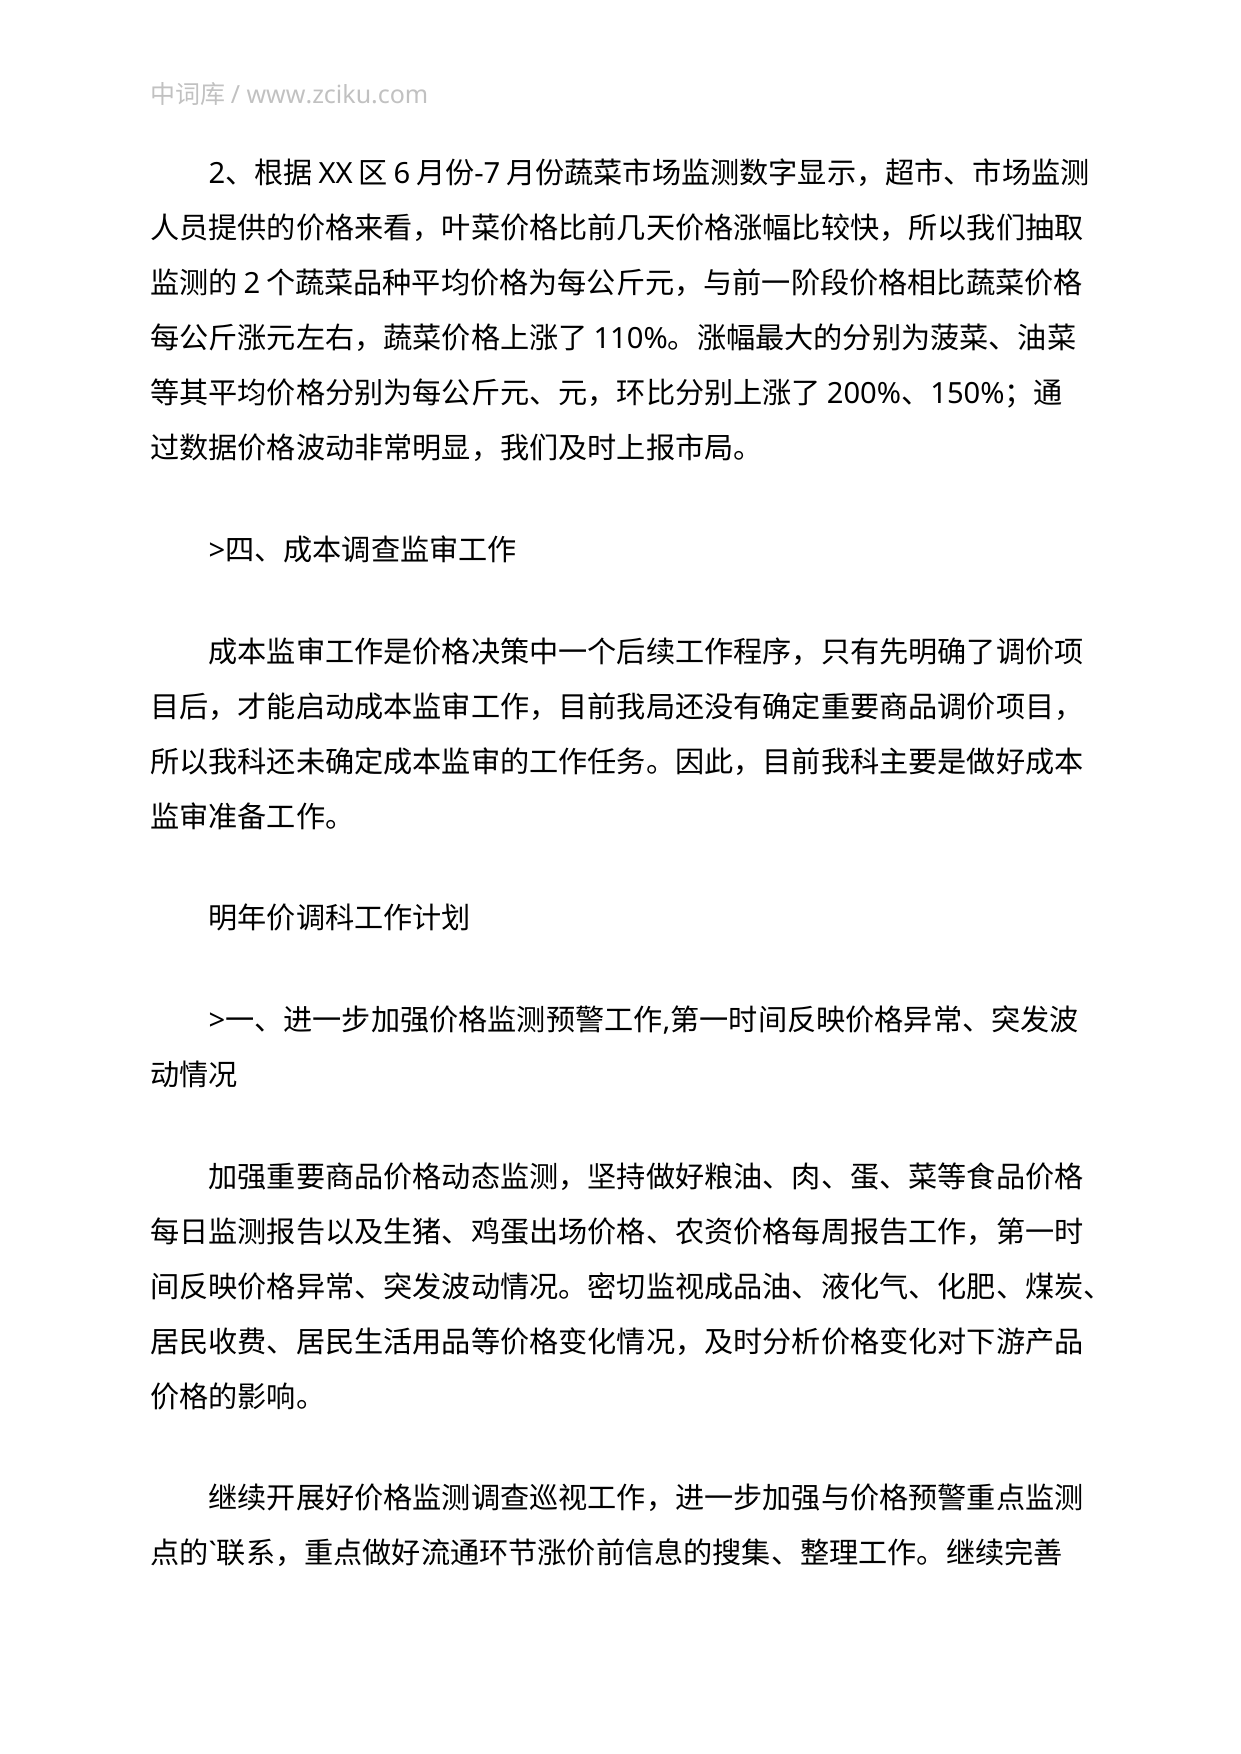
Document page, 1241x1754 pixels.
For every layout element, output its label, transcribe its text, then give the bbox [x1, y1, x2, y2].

text 加强重要商品价格动态监测，坚持做好粮油、肉、蛋、菜等食品价格每日监测报告以及生猪、鸡蛋出场价格、农资价格每周报告工作，第一时间反映价格异常、突发波动情况。密切监视成品油、液化气、化肥、煤炭、居民收费、居民生活用品等价格变化情况，及时分析价格变化对下游产品价格的影响。 [150, 1154, 1090, 1416]
text 成本监审工作是价格决策中一个后续工作程序，只有先明确了调价项目后，才能启动成本监审工作，目前我局还没有确定重要商品调价项目，所以我科还未确定成本监审的工作任务。因此，目前我科主要是做好成本监审准备工作。 [150, 629, 1090, 836]
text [150, 1475, 1090, 1572]
text >一、进一步加强价格监测预警工作,第一时间反映价格异常、突发波动情况 [150, 997, 1090, 1094]
text >四、成本调查监审工作 [150, 527, 1090, 569]
text 2、根据XX区6月份-7月份蔬菜市场监测数字显示，超市、市场监测人员提供的价格来看，叶菜价格比前几天价格涨幅比较快，所以我们抽取监测的2个蔬菜品种平均价格为每公斤元，与前一阶段价格相比蔬菜价格每公斤涨元左右，蔬菜价格上涨了110%。涨幅最大的分别为菠菜、油菜等其平均价格分别为每公斤元、元，环比分别上涨了200%、150%；通过数据价格波动非常明显，我们及时上报市局。 [150, 150, 1090, 467]
text 明年价调科工作计划 [150, 895, 1090, 937]
